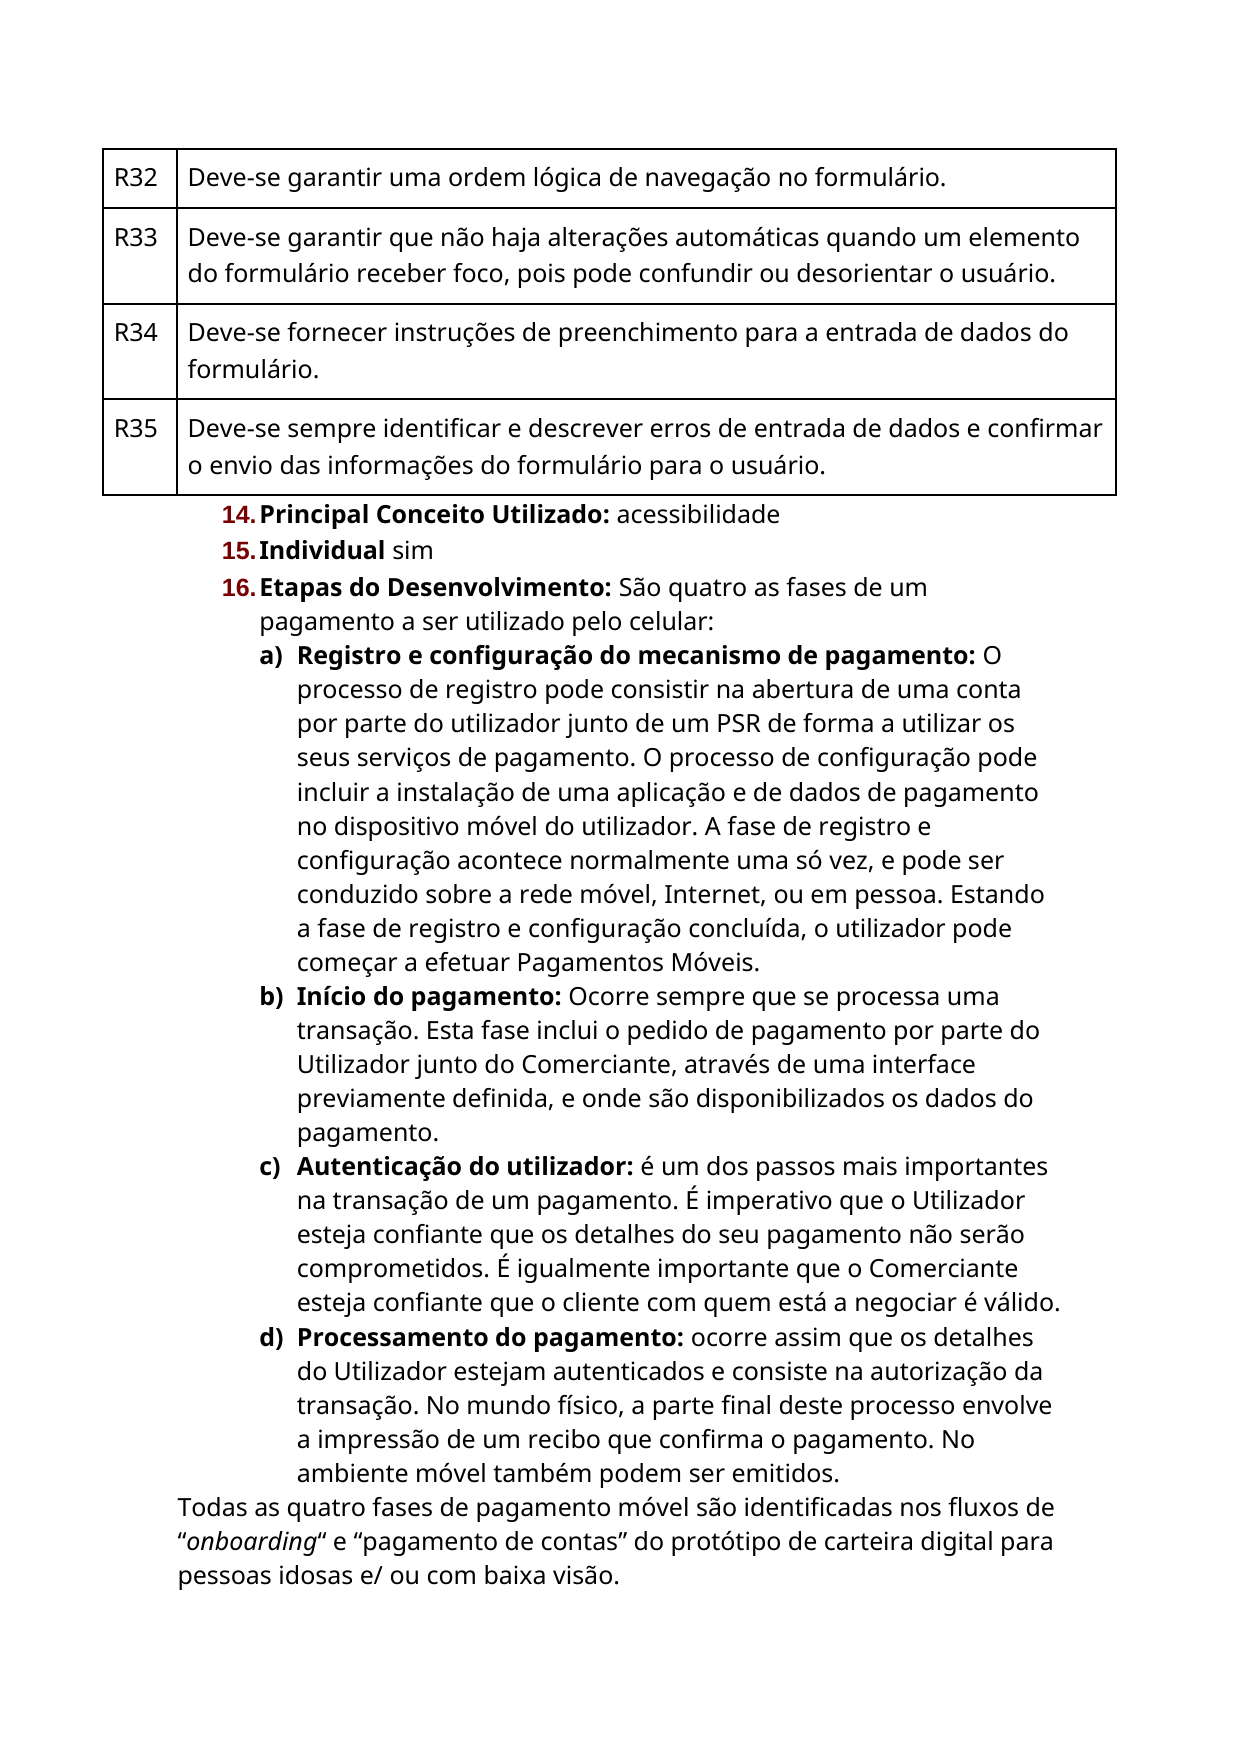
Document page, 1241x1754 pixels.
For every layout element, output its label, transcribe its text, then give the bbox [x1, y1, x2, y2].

list Início do pagamento: Ocorre sempre que se processa uma transação. Esta fase inclui o pedido de pagamento por parte do Utilizador junto do Comerciante, através de uma interface previamente definida, e onde são disponibilizados os dados do pagamento. [259, 978, 1063, 1149]
list Individual sim [222, 533, 1063, 567]
list Todas as quatro fases de pagamento móvel são identificadas nos fluxos de “onboarding“ e “pagamento de contas” do protótipo de carteira digital para pessoas idosas e/ ou com baixa visão. [177, 1489, 1063, 1592]
table_cell Deve-se garantir uma ordem lógica de navegação no formulário. [178, 150, 1115, 207]
list Registro e configuração do mecanismo de pagamento: O processo de registro pode consistir na abertura de uma conta por parte do utilizador junto de um PSR de forma a utilizar os seus serviços de pagamento. O processo de configuração pode incluir a instalação de uma aplicação e de dados de pagamento no dispositivo móvel do utilizador. A fase de registro e configuração acontece normalmente uma só vez, e pode ser conduzido sobre a rede móvel, Internet, ou em pessoa. Estando a fase de registro e configuração concluída, o utilizador pode começar a efetuar Pagamentos Móveis. [259, 638, 1063, 978]
table_cell R34 [104, 305, 176, 398]
list Processamento do pagamento: ocorre assim que os detalhes do Utilizador estejam autenticados e consiste na autorização da transação. No mundo físico, a parte final deste processo envolve a impressão de um recibo que confirma o pagamento. No ambiente móvel também podem ser emitidos. [259, 1319, 1063, 1489]
table_cell R35 [104, 400, 176, 494]
list Etapas do Desenvolvimento: São quatro as fases de um pagamento a ser utilizado pelo celular: [222, 570, 1063, 638]
list Autenticação do utilizador: é um dos passos mais importantes na transação de um pagamento. É imperativo que o Utilizador esteja confiante que os detalhes do seu pagamento não serão comprometidos. É igualmente importante que o Comerciante esteja confiante que o cliente com quem está a negociar é válido. [259, 1149, 1063, 1319]
table_cell Deve-se garantir que não haja alterações automáticas quando um elemento do formulário receber foco, pois pode confundir ou desorientar o usuário. [178, 209, 1115, 302]
table_cell R32 [104, 150, 176, 207]
table_cell R33 [104, 209, 176, 302]
table_cell Deve-se sempre identificar e descrever erros de entrada de dados e confirmar o envio das informações do formulário para o usuário. [178, 400, 1115, 494]
list Principal Conceito Utilizado: acessibilidade [222, 496, 1063, 530]
table_cell Deve-se fornecer instruções de preenchimento para a entrada de dados do formulário. [178, 305, 1115, 398]
